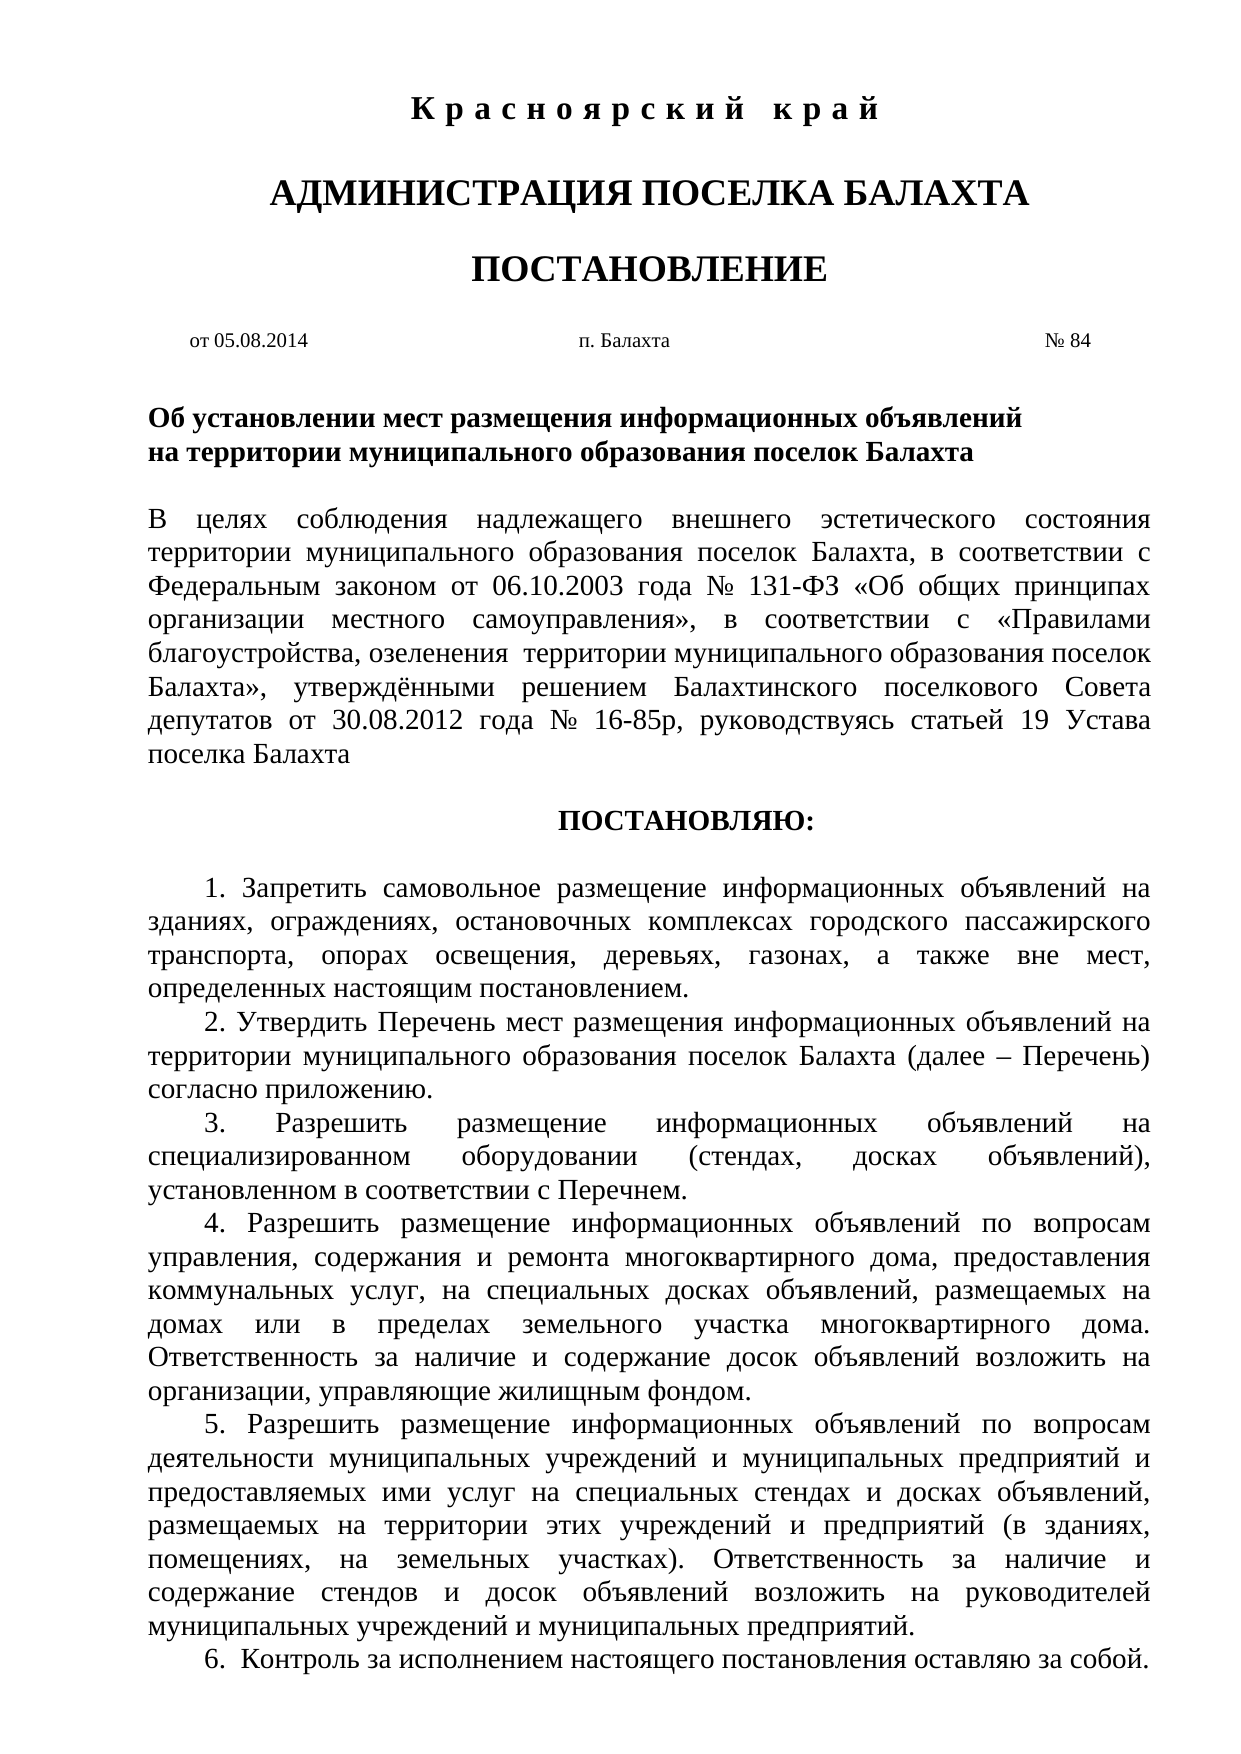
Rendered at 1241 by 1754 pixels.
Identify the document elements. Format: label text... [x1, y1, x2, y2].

text 1. Запретить самовольное размещение информационных объявлений на зданиях, ограждениях, остановочных комплексах городского пассажирского транспорта, опорах освещения, деревьях, газонах, а также вне мест, определенных настоящим постановлением. [148, 870, 1152, 1004]
text 5. Разрешить размещение информационных объявлений по вопросам деятельности муниципальных учреждений и муниципальных предприятий и предоставляемых ими услуг на специальных стендах и досках объявлений, размещаемых на территории этих учреждений и предприятий (в зданиях, помещениях, на земельных участках). Ответственность за наличие и содержание стендов и досок объявлений возложить на руководителей муниципальных учреждений и муниципальных предприятий. [148, 1407, 1152, 1641]
text В целях соблюдения надлежащего внешнего эстетического состояния территории муниципального образования поселок Балахта, в соответствии с Федеральным законом от 06.10.2003 года № 131-ФЗ «Об общих принципах организации местного самоуправления», в соответствии с «Правилами благоустройства, озеленения территории муниципального образования поселок Балахта», утверждёнными решением Балахтинского поселкового Совета депутатов от 30.08.2012 года № 16-85р, руководствуясь статьей 19 Устава поселка Балахта [148, 501, 1152, 769]
text ПОСТАНОВЛЯЮ: [148, 803, 1152, 836]
text от 05.08.2014 п. Балахта № 84 [148, 328, 1152, 352]
text на территории муниципального образования поселок Балахта [148, 434, 1152, 467]
text ПОСТАНОВЛЕНИЕ [148, 247, 1152, 290]
text Об установлении мест размещения информационных объявлений [148, 400, 1152, 434]
subtitle Красноярский край [148, 89, 1152, 127]
text 4. Разрешить размещение информационных объявлений по вопросам управления, содержания и ремонта многоквартирного дома, предоставления коммунальных услуг, на специальных досках объявлений, размещаемых на домах или в пределах земельного участка многоквартирного дома. Ответственность за наличие и содержание досок объявлений возложить на организации, управляющие жилищным фондом. [148, 1205, 1152, 1407]
text АДМИНИСТРАЦИЯ ПОСЕЛКА БАЛАХТА [148, 170, 1152, 213]
text 3. Разрешить размещение информационных объявлений на специализированном оборудовании (стендах, досках объявлений), установленном в соответствии с Перечнем. [148, 1105, 1152, 1205]
text 2. Утвердить Перечень мест размещения информационных объявлений на территории муниципального образования поселок Балахта (далее – Перечень) согласно приложению. [148, 1004, 1152, 1105]
text 6. Контроль за исполнением настоящего постановления оставляю за собой. [148, 1641, 1152, 1675]
